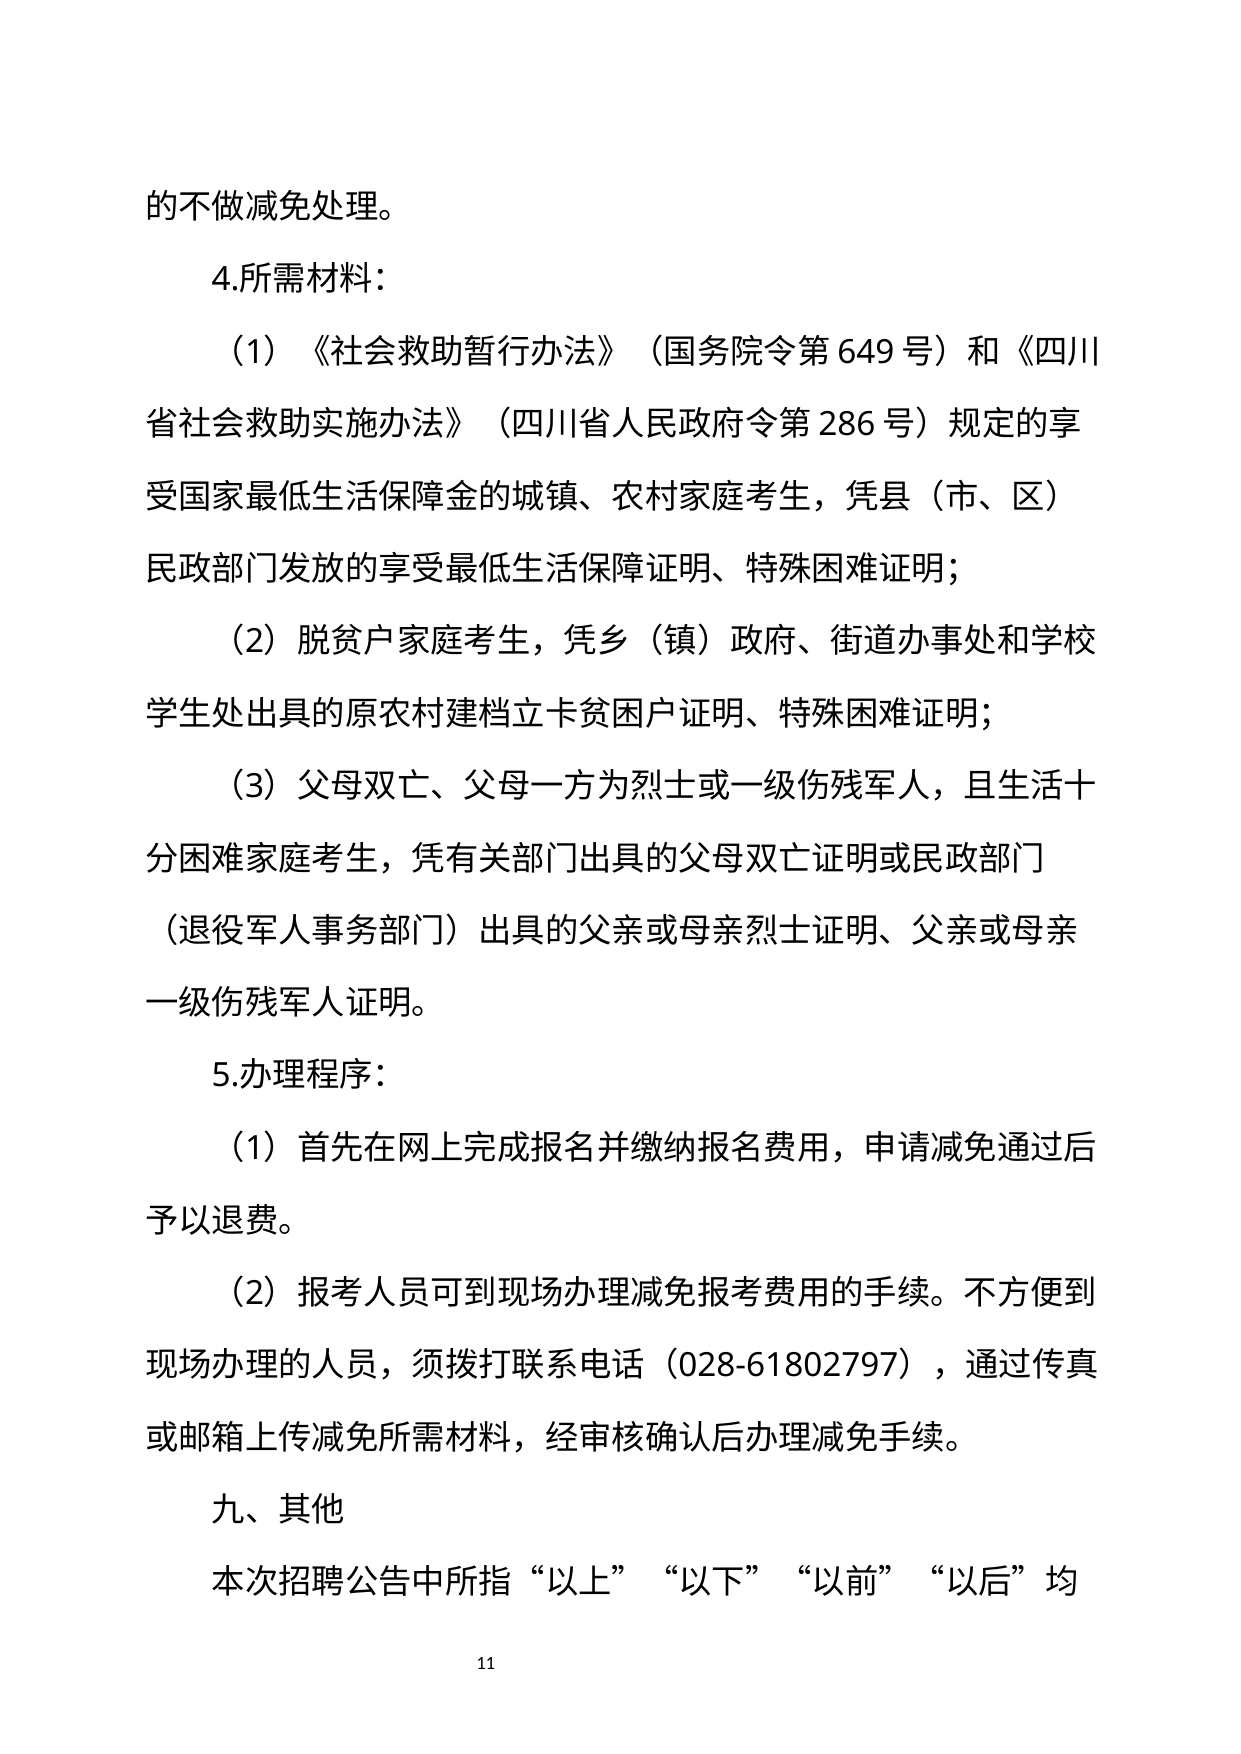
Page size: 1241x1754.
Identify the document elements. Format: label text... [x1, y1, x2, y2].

text （2）报考人员可到现场办理减免报考费用的手续。不方便到现场办理的人员，须拨打联系电话（028-61802797），通过传真或邮箱上传减免所需材料，经审核确认后办理减免手续。 [145, 1266, 1107, 1459]
text 九、其他 [145, 1483, 1107, 1531]
text （1）首先在网上完成报名并缴纳报名费用，申请减免通过后予以退费。 [145, 1121, 1107, 1242]
text 5.办理程序： [145, 1048, 1107, 1097]
text （2）脱贫户家庭考生，凭乡（镇）政府、街道办事处和学校学生处出具的原农村建档立卡贫困户证明、特殊困难证明； [145, 614, 1107, 735]
text （1）《社会救助暂行办法》（国务院令第649号）和《四川省社会救助实施办法》（四川省人民政府令第286号）规定的享受国家最低生活保障金的城镇、农村家庭考生，凭县（市、区）民政部门发放的享受最低生活保障证明、特殊困难证明； [145, 324, 1107, 590]
text （3）父母双亡、父母一方为烈士或一级伤残军人，且生活十分困难家庭考生，凭有关部门出具的父母双亡证明或民政部门（退役军人事务部门）出具的父亲或母亲烈士证明、父亲或母亲一级伤残军人证明。 [145, 759, 1107, 1024]
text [145, 1555, 1107, 1603]
text 4.所需材料： [145, 252, 1107, 300]
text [145, 179, 1107, 228]
